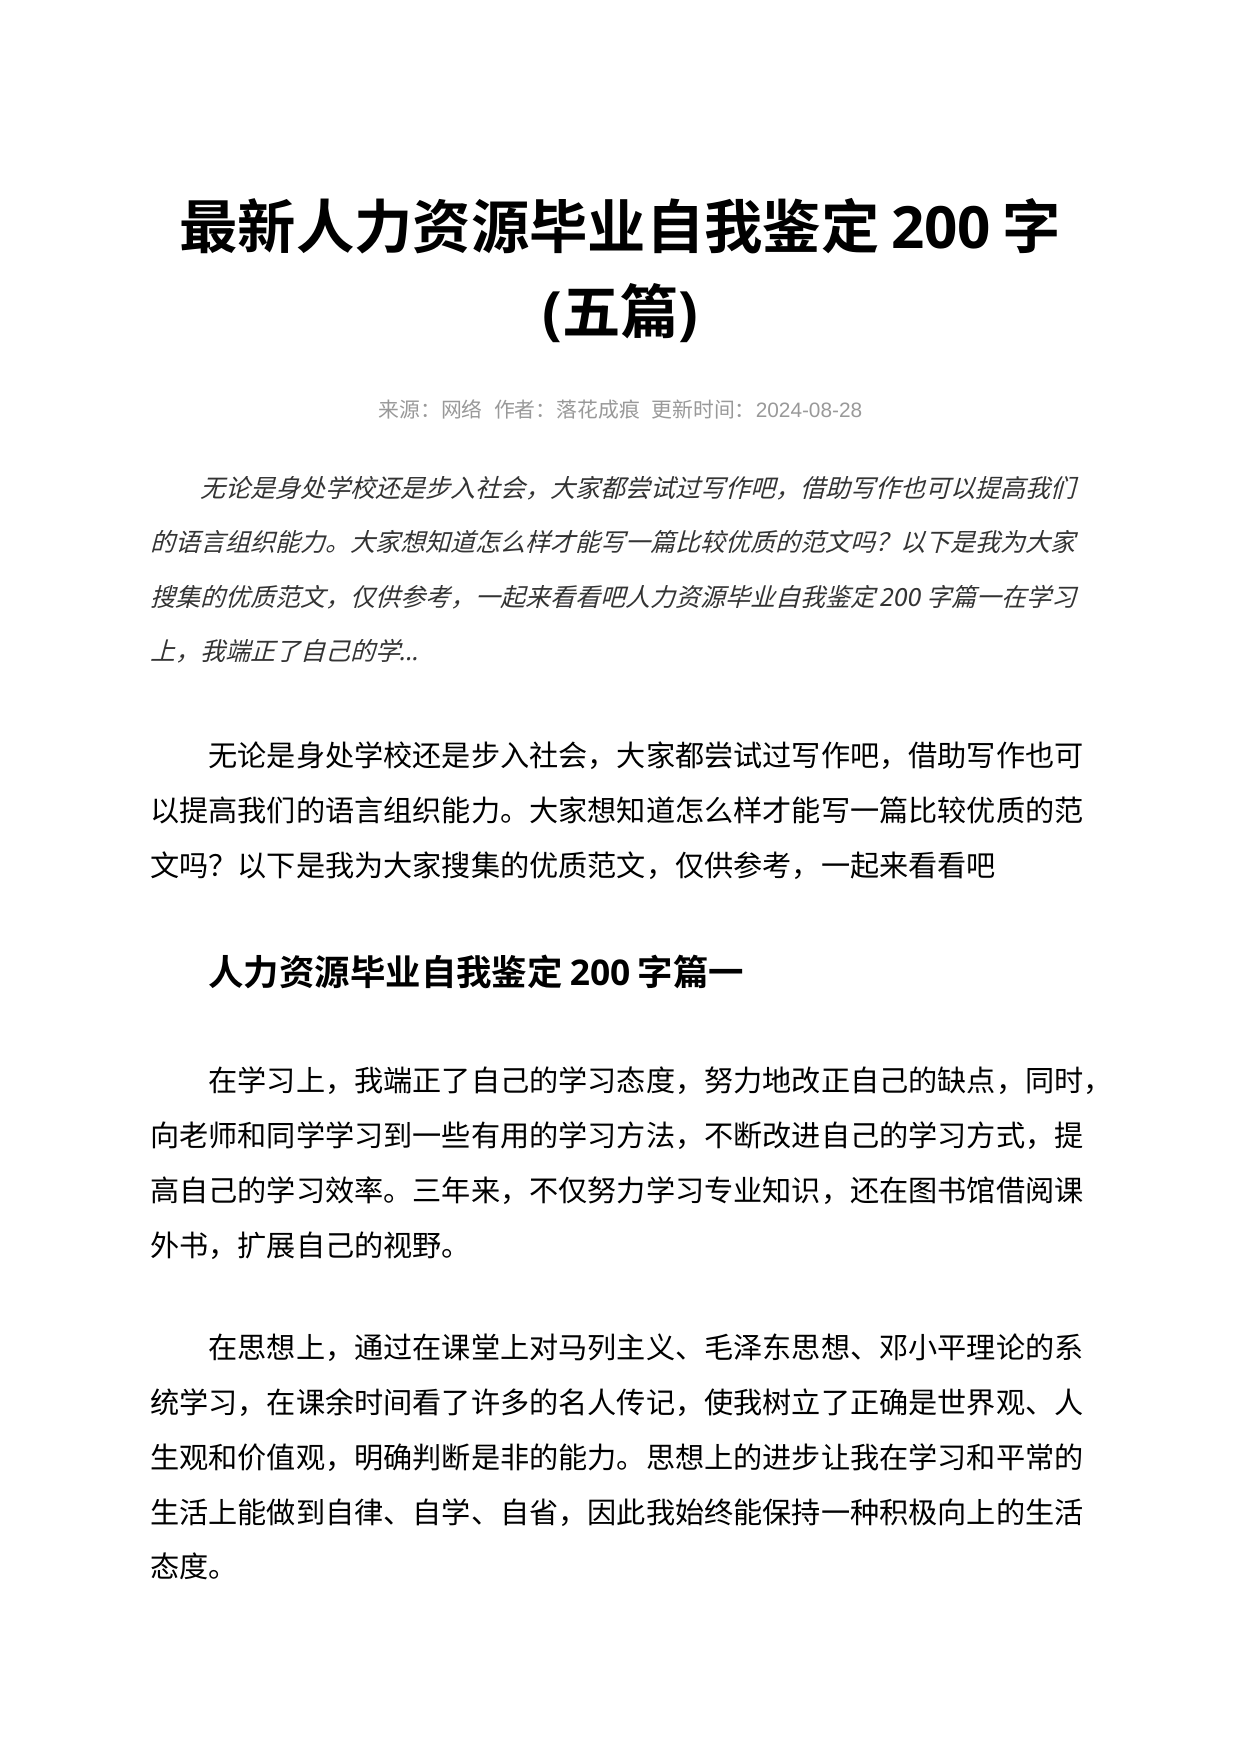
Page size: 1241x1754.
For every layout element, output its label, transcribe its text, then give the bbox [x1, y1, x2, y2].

subtitle 最新人力资源毕业自我鉴定200字(五篇) [150, 181, 1090, 351]
text 在学习上，我端正了自己的学习态度，努力地改正自己的缺点，同时，向老师和同学学习到一些有用的学习方法，不断改进自己的学习方式，提高自己的学习效率。三年来，不仅努力学习专业知识，还在图书馆借阅课外书，扩展自己的视野。 [150, 1058, 1090, 1265]
text 来源：网络 作者：落花成痕 更新时间：2024-08-28 [150, 398, 1090, 422]
text 无论是身处学校还是步入社会，大家都尝试过写作吧，借助写作也可以提高我们的语言组织能力。大家想知道怎么样才能写一篇比较优质的范文吗？以下是我为大家搜集的优质范文，仅供参考，一起来看看吧 [150, 733, 1090, 885]
text 人力资源毕业自我鉴定200字篇一 [150, 944, 1090, 996]
text 在思想上，通过在课堂上对马列主义、毛泽东思想、邓小平理论的系统学习，在课余时间看了许多的名人传记，使我树立了正确是世界观、人生观和价值观，明确判断是非的能力。思想上的进步让我在学习和平常的生活上能做到自律、自学、自省，因此我始终能保持一种积极向上的生活态度。 [150, 1324, 1090, 1586]
text 无论是身处学校还是步入社会，大家都尝试过写作吧，借助写作也可以提高我们的语言组织能力。大家想知道怎么样才能写一篇比较优质的范文吗？以下是我为大家搜集的优质范文，仅供参考，一起来看看吧人力资源毕业自我鉴定200字篇一在学习上，我端正了自己的学... [150, 468, 1090, 668]
